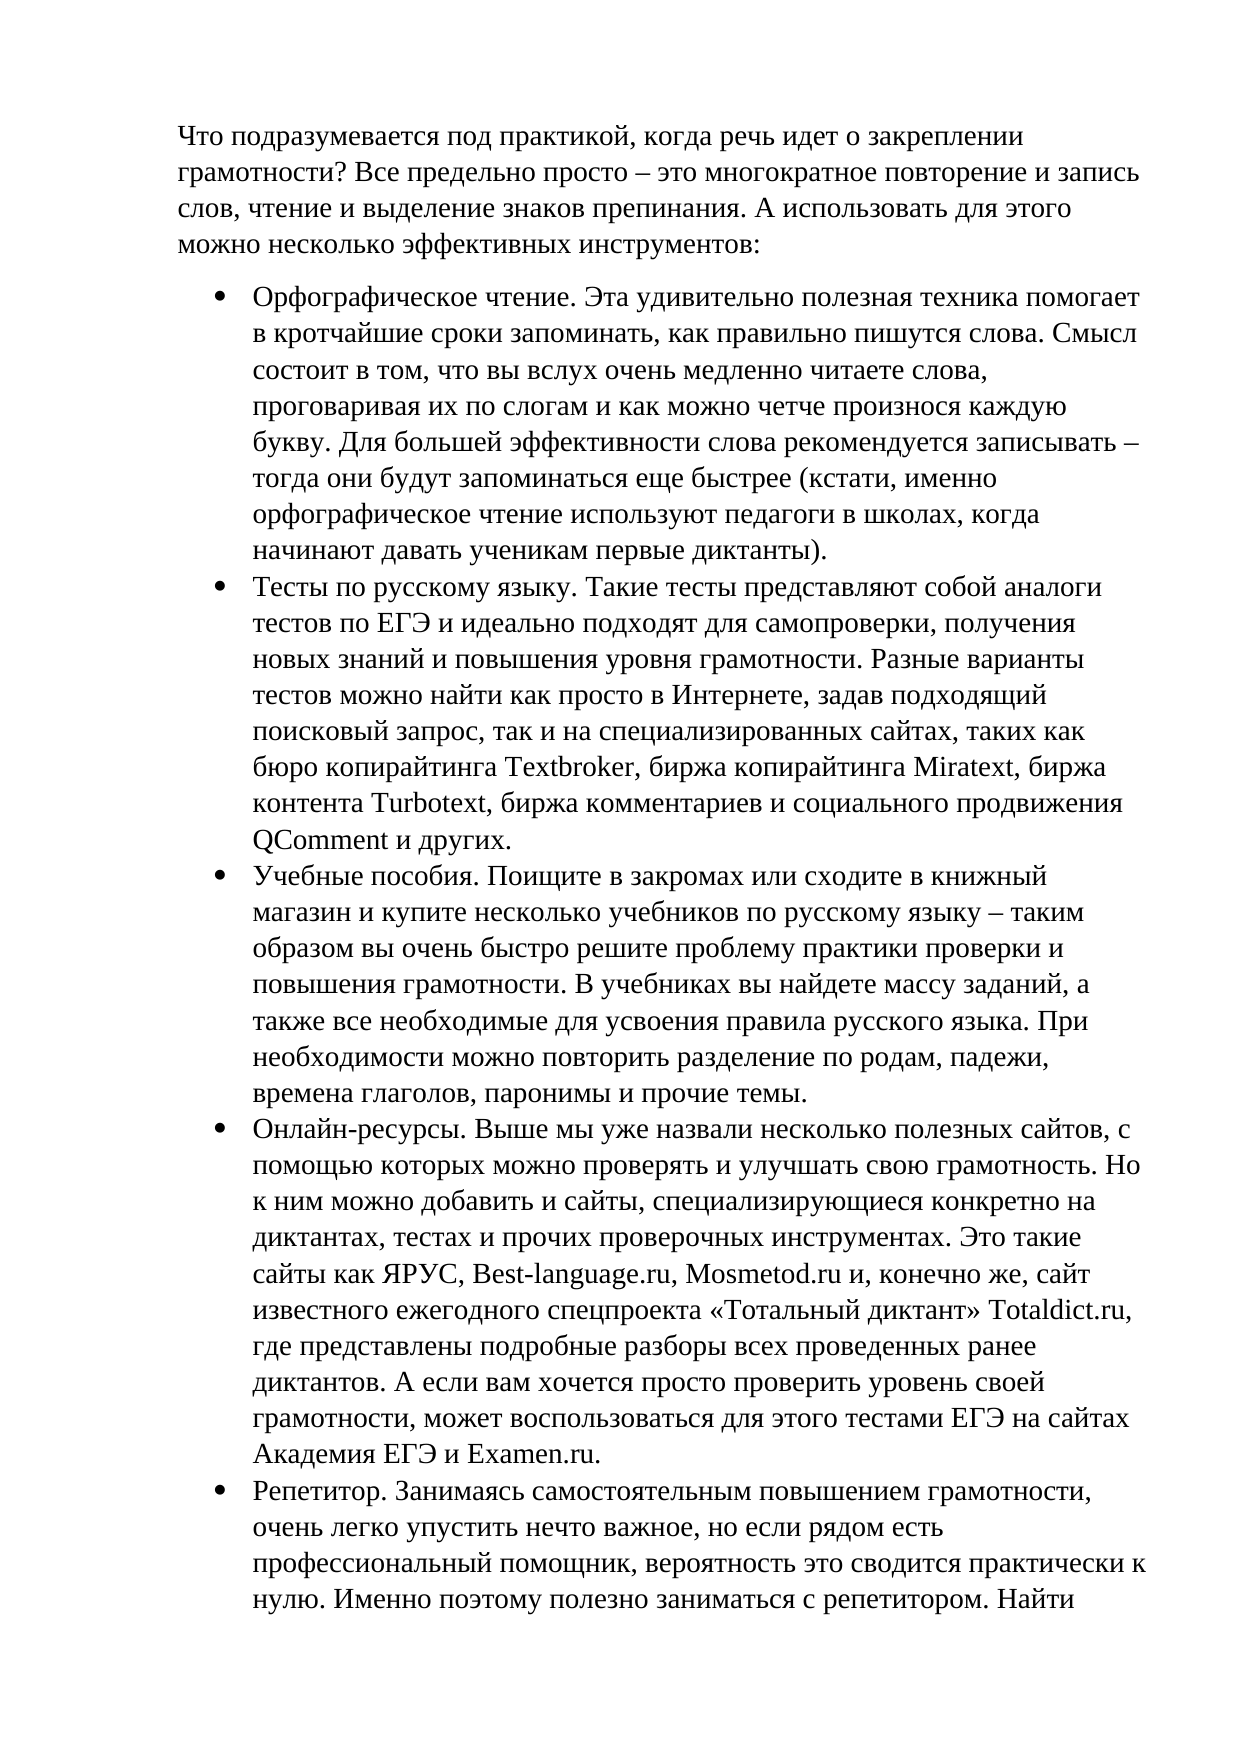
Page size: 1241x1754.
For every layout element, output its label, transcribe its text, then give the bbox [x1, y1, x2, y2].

text Что подразумевается под практикой, когда речь идет о закреплении грамотности? Все предельно просто – это многократное повторение и запись слов, чтение и выделение знаков препинания. А использовать для этого можно несколько эффективных инструментов: [177, 118, 1152, 260]
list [215, 1473, 1152, 1615]
list Тесты по русскому языку. Такие тесты представляют собой аналоги тестов по ЕГЭ и идеально подходят для самопроверки, получения новых знаний и повышения уровня грамотности. Разные варианты тестов можно найти как просто в Интернете, задав подходящий поисковый запрос, так и на специализированных сайтах, таких как бюро копирайтинга Textbroker, биржа копирайтинга Miratext, биржа контента Turbotext, биржа комментариев и социального продвижения QComment и других. [215, 569, 1152, 855]
list Онлайн-ресурсы. Выше мы уже назвали несколько полезных сайтов, с помощью которых можно проверять и улучшать свою грамотность. Но к ним можно добавить и сайты, специализирующиеся конкретно на диктантах, тестах и прочих проверочных инструментах. Это такие сайты как ЯРУС, Best-language.ru, Mosmetod.ru и, конечно же, сайт известного ежегодного спецпроекта «Тотальный диктант» Totaldict.ru, где представлены подробные разборы всех проведенных ранее диктантов. А если вам хочется просто проверить уровень своей грамотности, может воспользоваться для этого тестами ЕГЭ на сайтах Академия ЕГЭ и Examen.ru. [215, 1111, 1152, 1470]
list Орфографическое чтение. Эта удивительно полезная техника помогает в кротчайшие сроки запоминать, как правильно пишутся слова. Смысл состоит в том, что вы вслух очень медленно читаете слова, проговаривая их по слогам и как можно четче произнося каждую букву. Для большей эффективности слова рекомендуется записывать – тогда они будут запоминаться еще быстрее (кстати, именно орфографическое чтение используют педагоги в школах, когда начинают давать ученикам первые диктанты). [215, 279, 1152, 566]
list Учебные пособия. Поищите в закромах или сходите в книжный магазин и купите несколько учебников по русскому языку – таким образом вы очень быстро решите проблему практики проверки и повышения грамотности. В учебниках вы найдете массу заданий, а также все необходимые для усвоения правила русского языка. При необходимости можно повторить разделение по родам, падежи, времена глаголов, паронимы и прочие темы. [215, 858, 1152, 1108]
